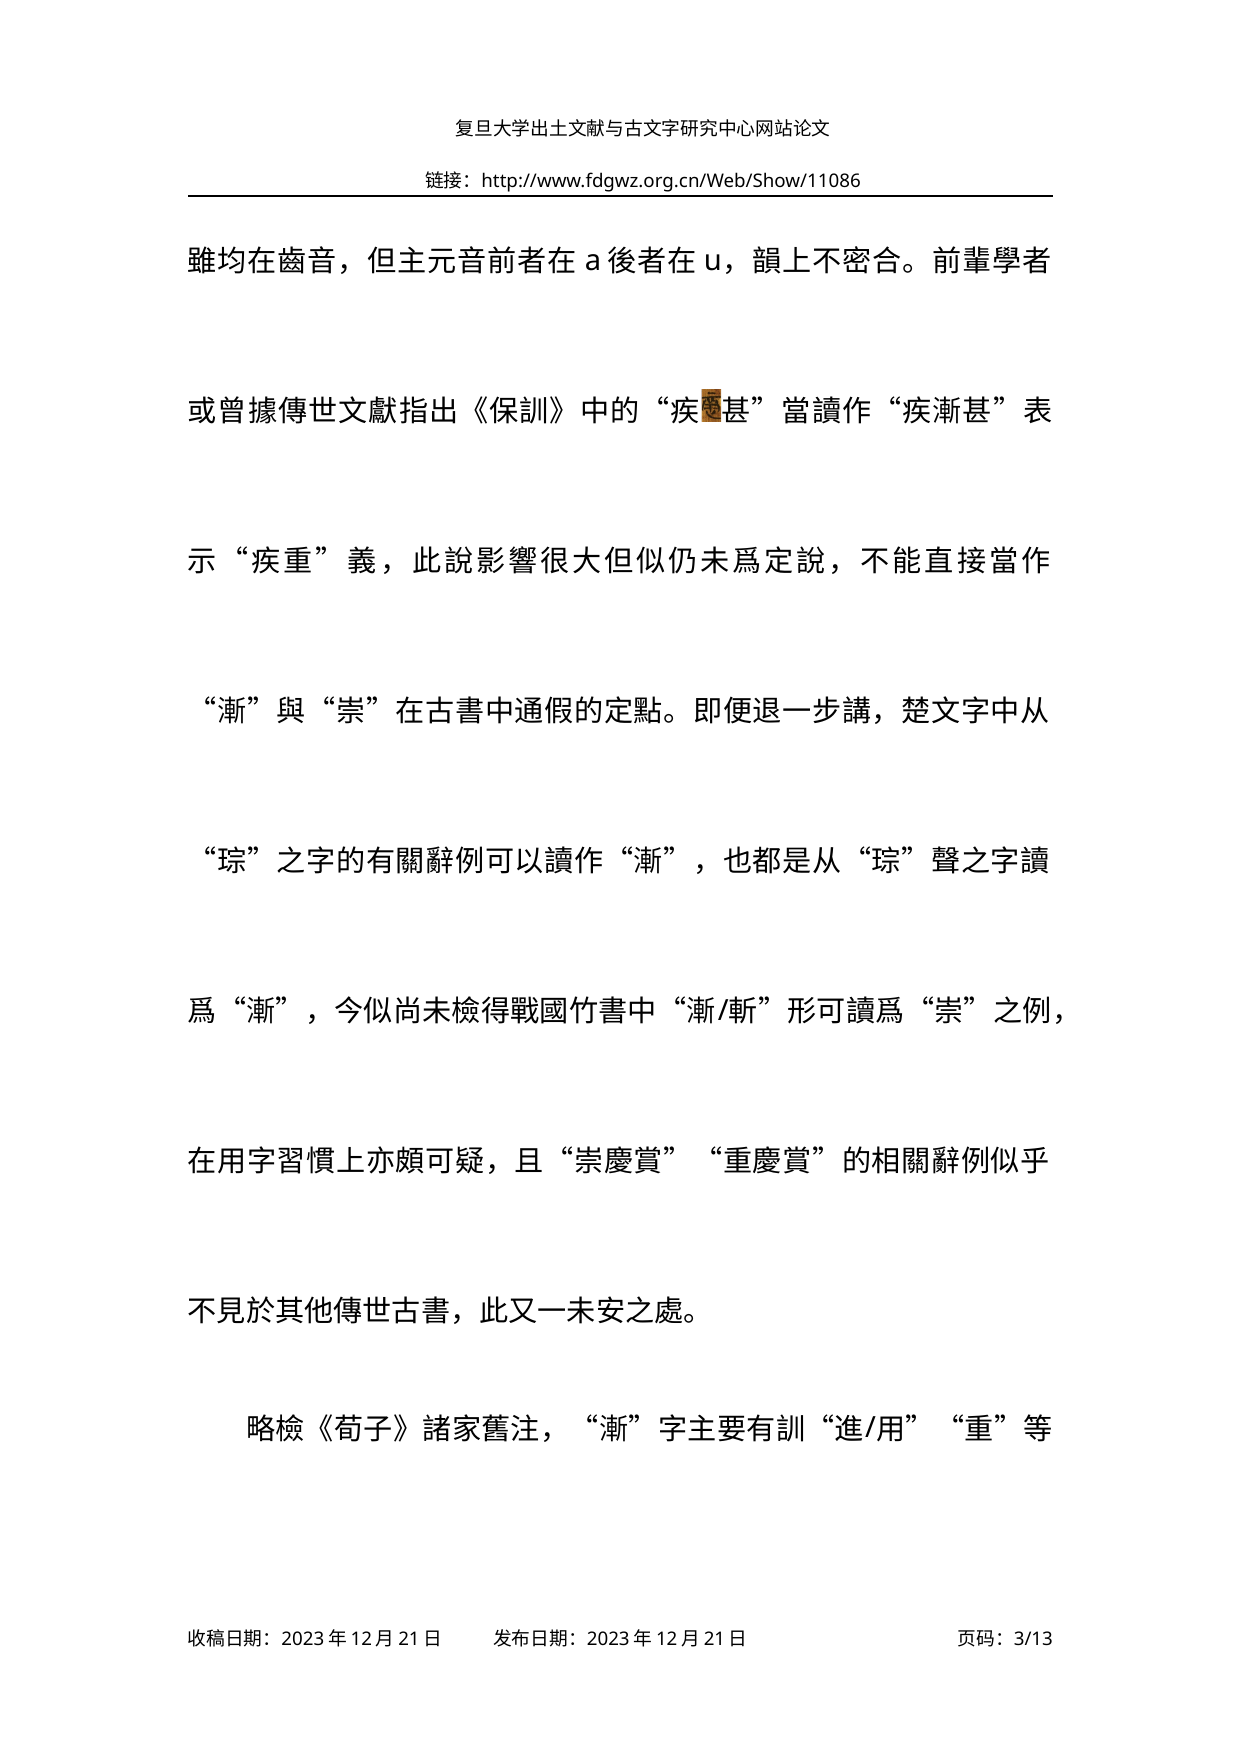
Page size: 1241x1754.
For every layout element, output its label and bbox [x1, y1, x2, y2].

text [187, 1389, 1053, 1464]
picture [701, 389, 722, 422]
text [187, 222, 1053, 1347]
